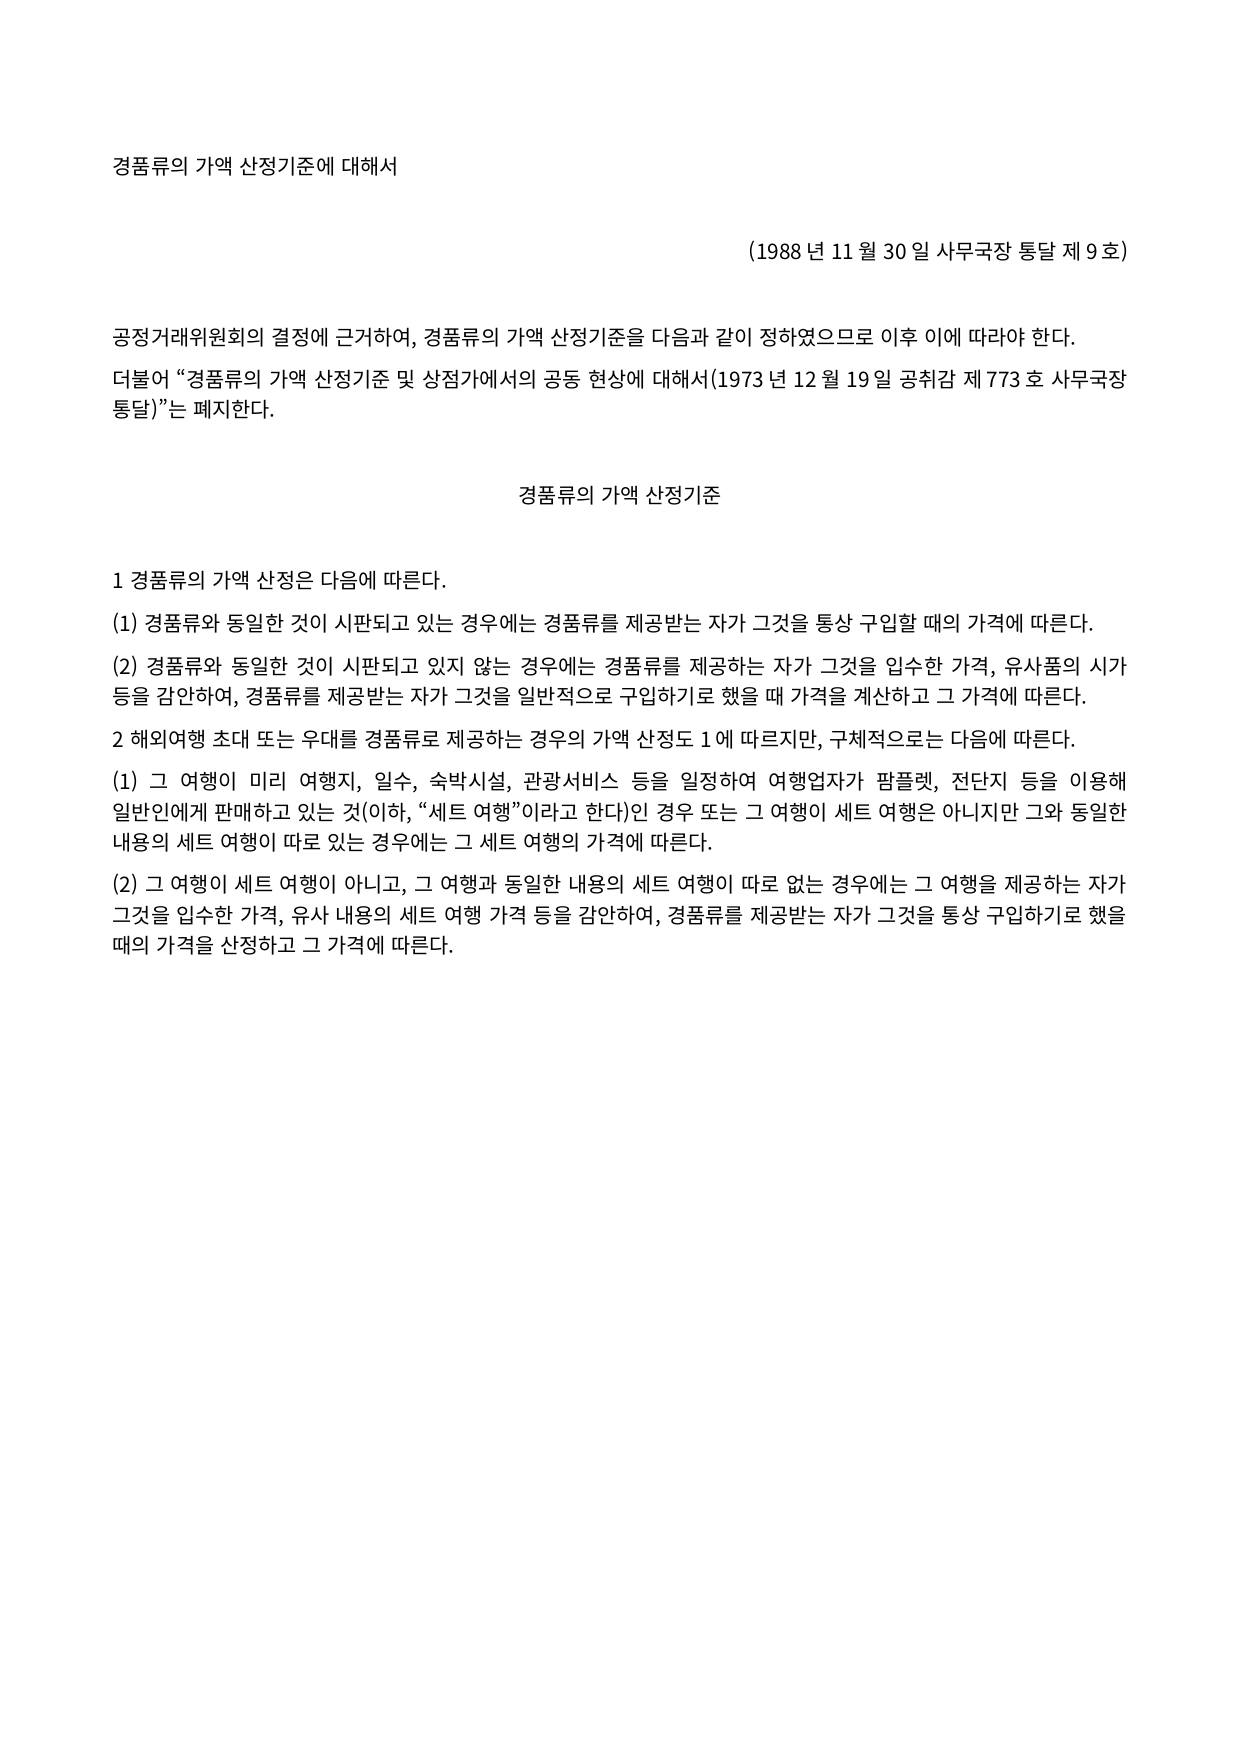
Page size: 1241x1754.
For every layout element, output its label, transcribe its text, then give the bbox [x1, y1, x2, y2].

text (1988년 11월 30일 사무국장 통달 제9호) [112, 235, 1128, 266]
text (1) 그 여행이 미리 여행지, 일수, 숙박시설, 관광서비스 등을 일정하여 여행업자가 팜플렛, 전단지 등을 이용해 일반인에게 판매하고 있는 것(이하, “세트 여행”이라고 한다)인 경우 또는 그 여행이 세트 여행은 아니지만 그와 동일한 내용의 세트 여행이 따로 있는 경우에는 그 세트 여행의 가격에 따른다. [112, 766, 1128, 856]
text 1 경품류의 가액 산정은 다음에 따른다. [112, 564, 1128, 595]
text 경품류의 가액 산정기준에 대해서 [112, 150, 1128, 180]
text (1) 경품류와 동일한 것이 시판되고 있는 경우에는 경품류를 제공받는 자가 그것을 통상 구입할 때의 가격에 따른다. [112, 607, 1128, 637]
text 2 해외여행 초대 또는 우대를 경품류로 제공하는 경우의 가액 산정도 1에 따르지만, 구체적으로는 다음에 따른다. [112, 723, 1128, 753]
text 경품류의 가액 산정기준 [112, 479, 1128, 509]
text (2) 경품류와 동일한 것이 시판되고 있지 않는 경우에는 경품류를 제공하는 자가 그것을 입수한 가격, 유사품의 시가 등을 감안하여, 경품류를 제공받는 자가 그것을 일반적으로 구입하기로 했을 때 가격을 계산하고 그 가격에 따른다. [112, 650, 1128, 710]
text 더불어 “경품류의 가액 산정기준 및 상점가에서의 공동 현상에 대해서(1973년 12월 19일 공취감 제773호 사무국장 통달)”는 폐지한다. [112, 363, 1128, 424]
text 공정거래위원회의 결정에 근거하여, 경품류의 가액 산정기준을 다음과 같이 정하였으므로 이후 이에 따라야 한다. [112, 321, 1128, 351]
text (2) 그 여행이 세트 여행이 아니고, 그 여행과 동일한 내용의 세트 여행이 따로 없는 경우에는 그 여행을 제공하는 자가 그것을 입수한 가격, 유사 내용의 세트 여행 가격 등을 감안하여, 경품류를 제공받는 자가 그것을 통상 구입하기로 했을 때의 가격을 산정하고 그 가격에 따른다. [112, 869, 1128, 959]
